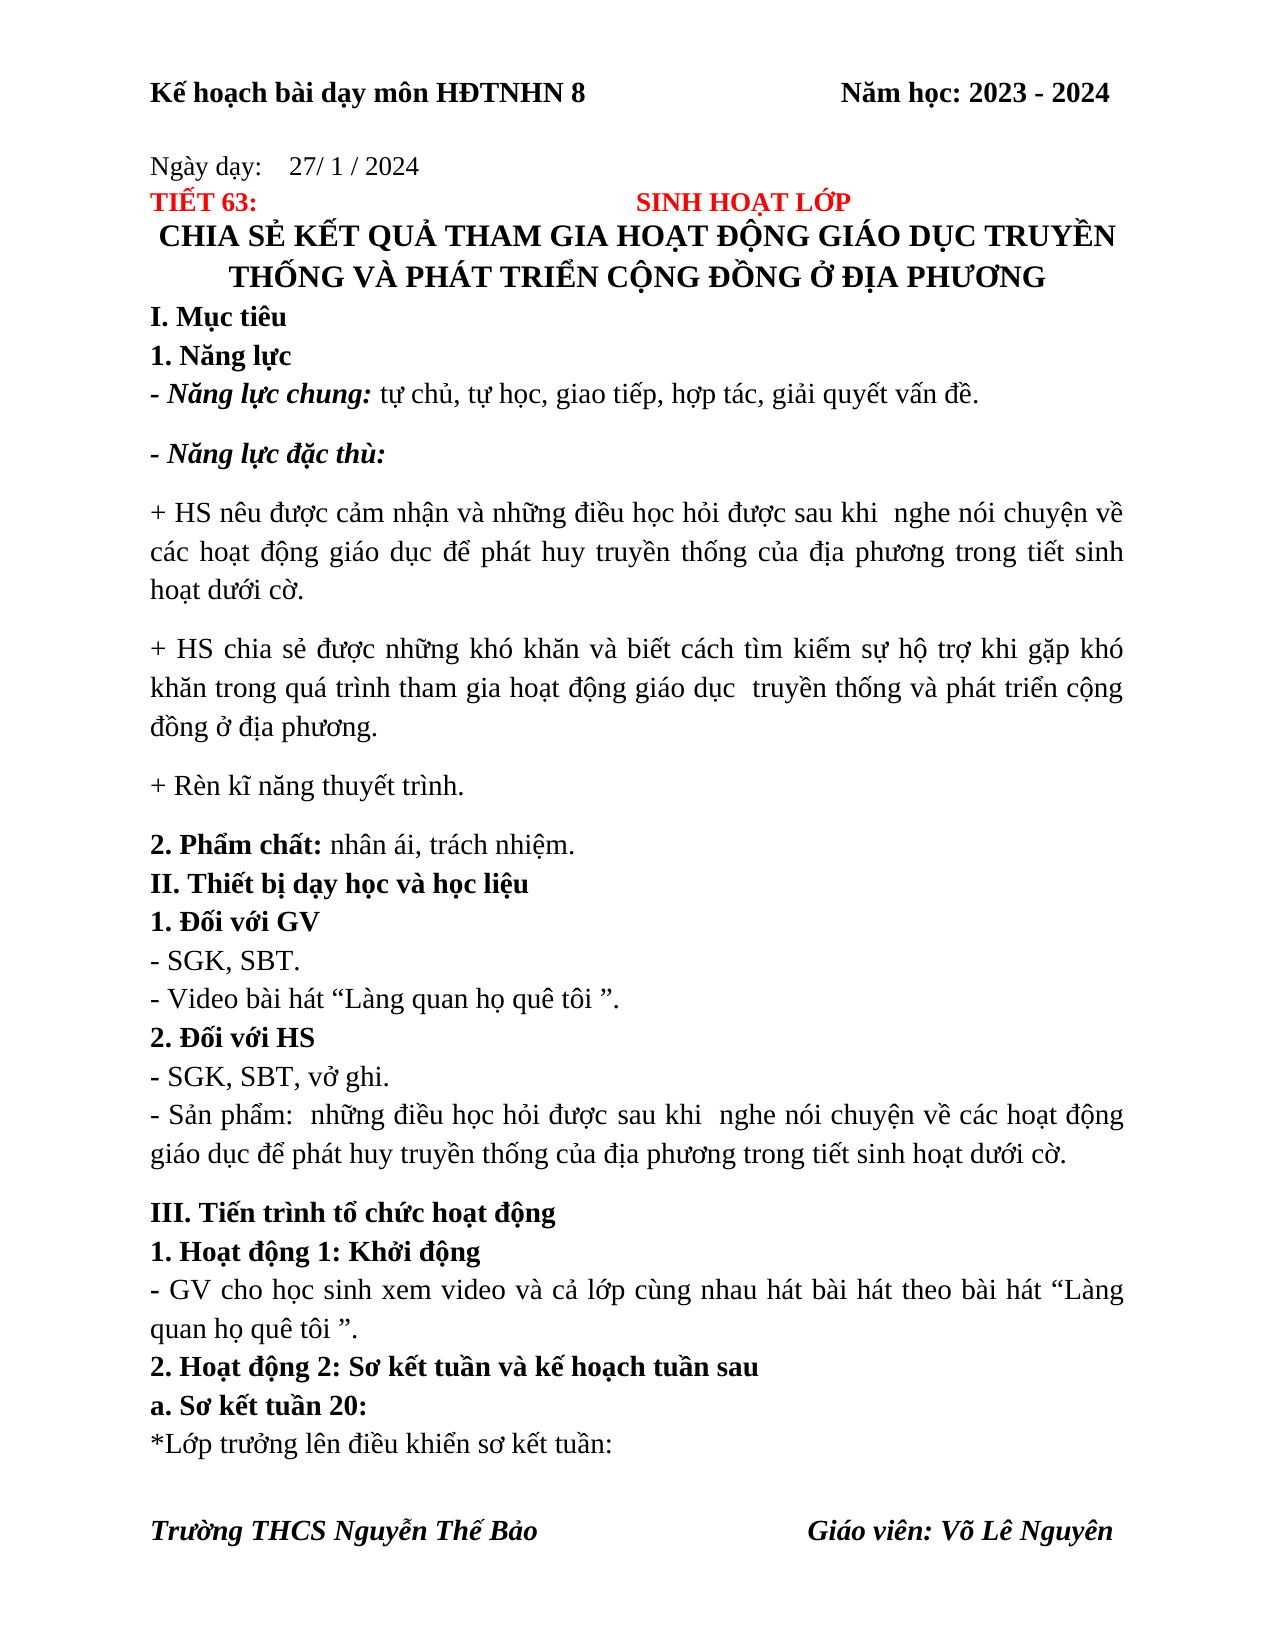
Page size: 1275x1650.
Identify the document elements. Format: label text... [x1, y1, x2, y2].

text III. Tiến trình tổ chức hoạt động [150, 1195, 1125, 1229]
text I. Mục tiêu [150, 299, 1125, 333]
text + HS nêu được cảm nhận và những điều học hỏi được sau khi nghe nói chuyện về các hoạt động giáo dục để phát huy truyền thống của địa phương trong tiết sinh hoạt dưới cờ. [150, 495, 1125, 606]
text - Video bài hát “Làng quan họ quê tôi ”. [150, 982, 1125, 1015]
text 2. Hoạt động 2: Sơ kết tuần và kế hoạch tuần sau [150, 1349, 1125, 1383]
text - Năng lực đặc thù: [150, 436, 1125, 469]
text - GV cho học sinh xem video và cả lớp cùng nhau hát bài hát theo bài hát “Làng quan họ quê tôi ”. [150, 1272, 1125, 1344]
text II. Thiết bị dạy học và học liệu [150, 866, 1125, 899]
text CHIA SẺ KẾT QUẢ THAM GIA HOẠT ĐỘNG GIÁO DỤC TRUYỀN THỐNG VÀ PHÁT TRIỂN CỘNG ĐỒNG Ở ĐỊA PHƯƠNG [150, 217, 1125, 294]
text 1. Hoạt động 1: Khởi động [150, 1234, 1125, 1267]
text - Năng lực chung: tự chủ, tự học, giao tiếp, hợp tác, giải quyết vấn đề. [150, 376, 1125, 410]
text + Rèn kĩ năng thuyết trình. [150, 768, 1125, 802]
text - SGK, SBT. [150, 943, 1125, 977]
subtitle TIẾT 63: SINH HOẠT LỚP [150, 186, 1125, 217]
text 2. Phẩm chất: nhân ái, trách nhiệm. [150, 827, 1125, 861]
text - SGK, SBT, vở ghi. [150, 1059, 1125, 1092]
text 1. Năng lực [150, 338, 1125, 371]
text + HS chia sẻ được những khó khăn và biết cách tìm kiếm sự hộ trợ khi gặp khó khăn trong quá trình tham gia hoạt động giáo dục truyền thống và phát triển cộng đồng ở địa phương. [150, 632, 1125, 742]
text - Sản phẩm: những điều học hỏi được sau khi nghe nói chuyện về các hoạt động giáo dục để phát huy truyền thống của địa phương trong tiết sinh hoạt dưới cờ. [150, 1097, 1125, 1169]
text a. Sơ kết tuần 20: [150, 1388, 1125, 1421]
text Ngày dạy: 27/ 1 / 2024 [150, 150, 1125, 181]
text 1. Đối với GV [150, 904, 1125, 938]
text 2. Đối với HS [150, 1020, 1125, 1054]
text *Lớp trưởng lên điều khiển sơ kết tuần: [150, 1426, 1125, 1460]
